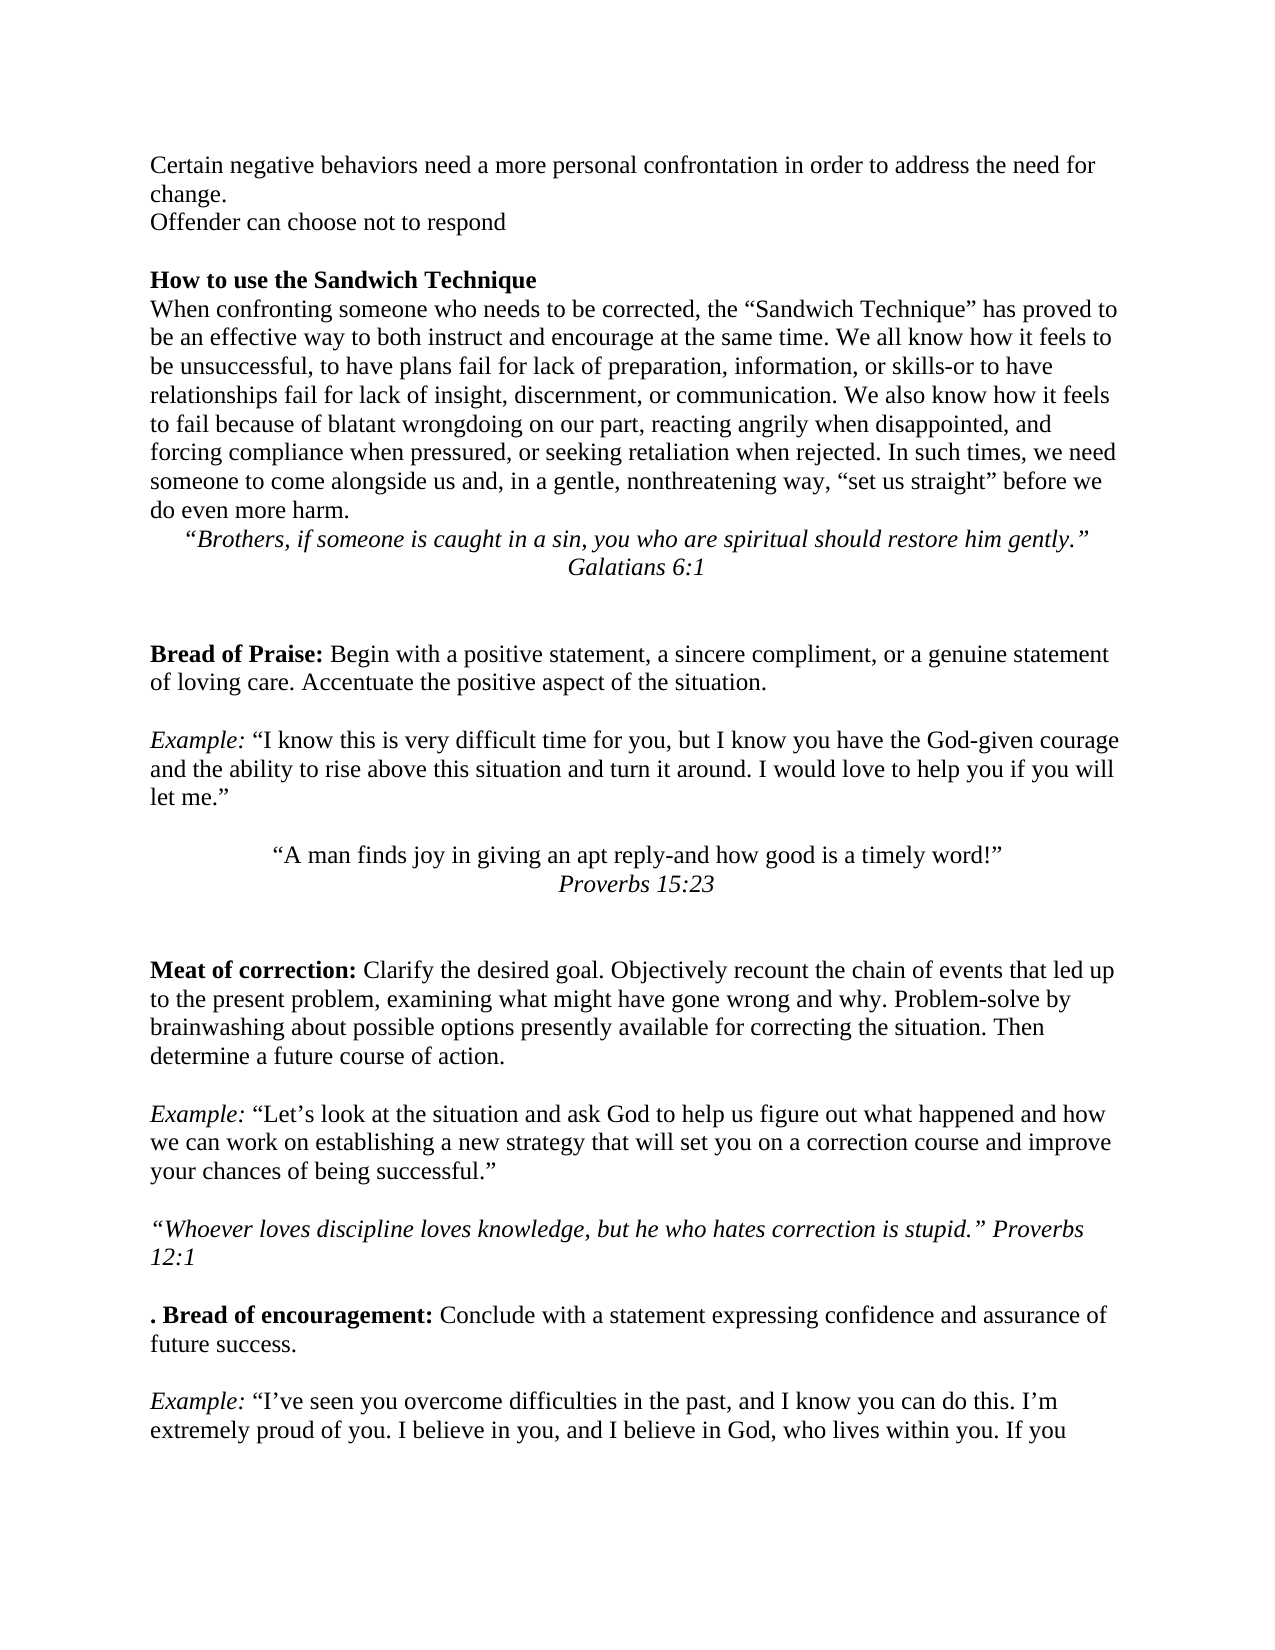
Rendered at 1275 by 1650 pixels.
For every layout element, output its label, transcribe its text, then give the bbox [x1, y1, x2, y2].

text Proverbs 15:23 [150, 869, 1125, 897]
text Certain negative behaviors need a more personal confrontation in order to address the need for change. [150, 150, 1125, 207]
text How to use the Sandwich Technique [150, 265, 1125, 294]
text Example: “I know this is very difficult time for you, but I know you have the God-given courage and the ability to rise above this situation and turn it around. I would love to help you if you will let me.” [150, 725, 1125, 811]
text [150, 1386, 1125, 1444]
text “Brothers, if someone is caught in a sin, you who are spiritual should restore him gently.” [150, 524, 1125, 552]
text Example: “Let’s look at the situation and ask God to help us figure out what happened and how we can work on establishing a new strategy that will set you on a correction course and improve your chances of being successful.” [150, 1099, 1125, 1185]
text Galatians 6:1 [150, 552, 1125, 581]
text Offender can choose not to respond [150, 207, 1125, 236]
text Bread of Praise: Begin with a positive statement, a sincere compliment, or a genuine statement of loving care. Accentuate the positive aspect of the situation. [150, 639, 1125, 696]
text Meat of correction: Clarify the desired goal. Objectively recount the chain of events that led up to the present problem, examining what might have gone wrong and why. Problem-solve by brainwashing about possible options presently available for correcting the situation. Then determine a future course of action. [150, 955, 1125, 1070]
text When confronting someone who needs to be corrected, the “Sandwich Technique” has proved to be an effective way to both instruct and encourage at the same time. We all know how it feels to be unsuccessful, to have plans fail for lack of preparation, information, or skills-or to have relationships fail for lack of insight, discernment, or communication. We also know how it feels to fail because of blatant wrongdoing on our part, reacting angrily when disappointed, and forcing compliance when pressured, or seeking retaliation when rejected. In such times, we need someone to come alongside us and, in a gentle, nonthreatening way, “set us straight” before we do even more harm. [150, 294, 1125, 524]
text “Whoever loves discipline loves knowledge, but he who hates correction is stupid.” Proverbs 12:1 [150, 1214, 1125, 1271]
text “A man finds joy in giving an apt reply-and how good is a timely word!” [150, 840, 1125, 869]
text . Bread of encouragement: Conclude with a statement expressing confidence and assurance of future success. [150, 1300, 1125, 1357]
